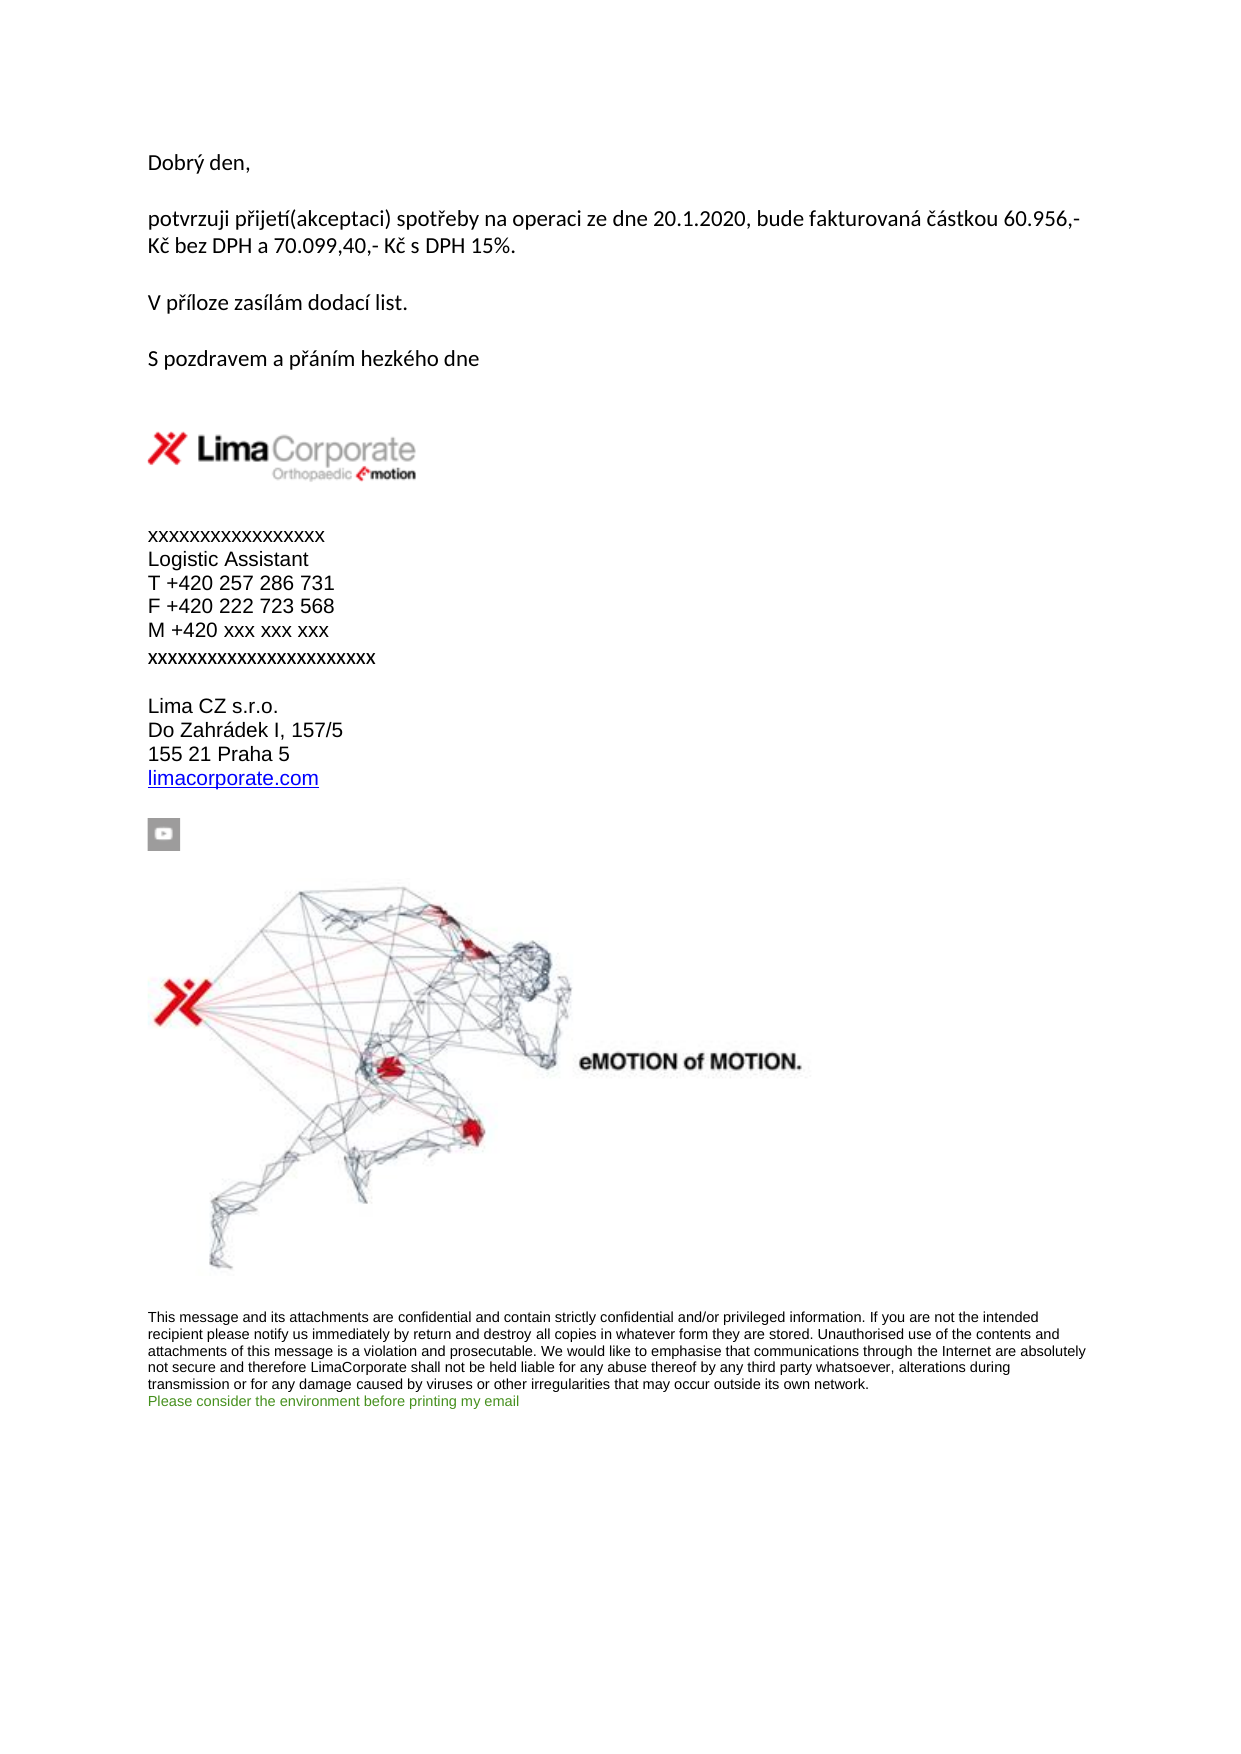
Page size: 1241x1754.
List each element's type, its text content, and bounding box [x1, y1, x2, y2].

text This message and its attachments are confidential and contain strictly confidential and/or privileged information. If you are not the intended recipient please notify us immediately by return and destroy all copies in whatever form they are stored. Unauthorised use of the contents and attachments of this message is a violation and prosecutable. We would like to emphasise that communications through the Internet are absolutely not secure and therefore LimaCorporate shall not be held liable for any abuse thereof by any third party whatsoever, alterations during transmission or for any damage caused by viruses or other irregularities that may occur outside its own network. Please consider the environment before printing my email [148, 1309, 1093, 1409]
text Logistic Assistant [148, 546, 1093, 570]
text potvrzuji přijetí(akceptaci) spotřeby na operaci ze dne 20.1.2020, bude fakturovaná částkou 60.956,- Kč bez DPH a 70.099,40,- Kč s DPH 15%. [148, 204, 1093, 260]
picture [147, 427, 449, 495]
text xxxxxxxxxxxxxxxxxxxxxxx [148, 642, 1093, 670]
text S pozdravem a přáním hezkého dne [148, 344, 1093, 372]
text xxxxxxxxxxxxxxxxx [148, 522, 1093, 546]
picture [147, 818, 181, 851]
text Lima CZ s.r.o. Do Zahrádek I, 157/5 155 21 Praha 5 [148, 694, 1093, 766]
text F +420 222 723 568 [148, 594, 1093, 618]
text limacorporate.com [148, 766, 1093, 790]
text V příloze zasílám dodací list. [148, 288, 1093, 316]
text T +420 257 286 731 [148, 570, 1093, 594]
picture [147, 878, 816, 1276]
text Dobrý den, [148, 148, 1093, 176]
text M +420 xxx xxx xxx [148, 618, 1093, 642]
